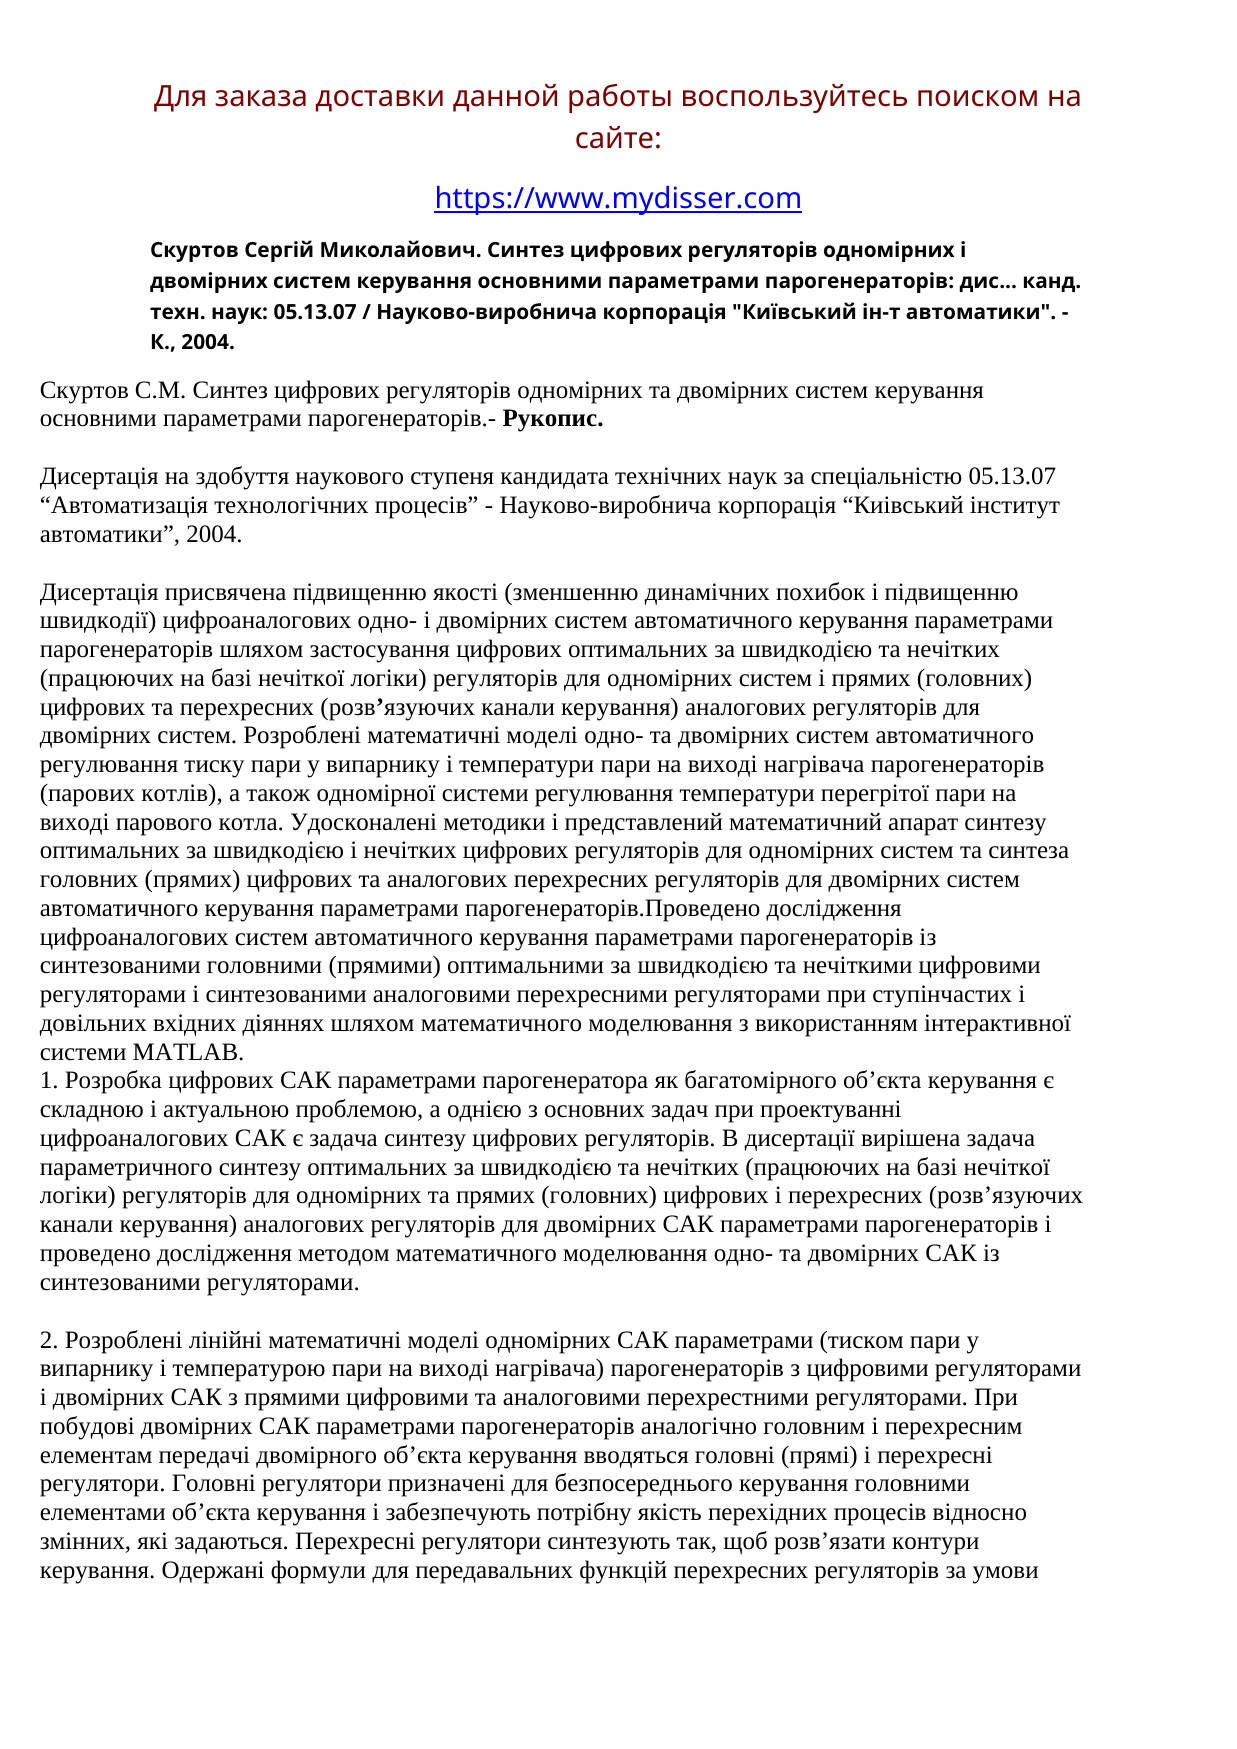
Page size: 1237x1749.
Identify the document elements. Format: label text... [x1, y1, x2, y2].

text Скуртов Сергій Миколайович. Синтез цифрових регуляторів одномірних і двомірних систем керування основними параметрами парогенераторів: дис... канд. техн. наук: 05.13.07 / Науково-виробнича корпорація "Київський ін-т автоматики". - К., 2004. [150, 236, 1086, 356]
table_cell [40, 1066, 1086, 1583]
table_header [40, 375, 1086, 1066]
